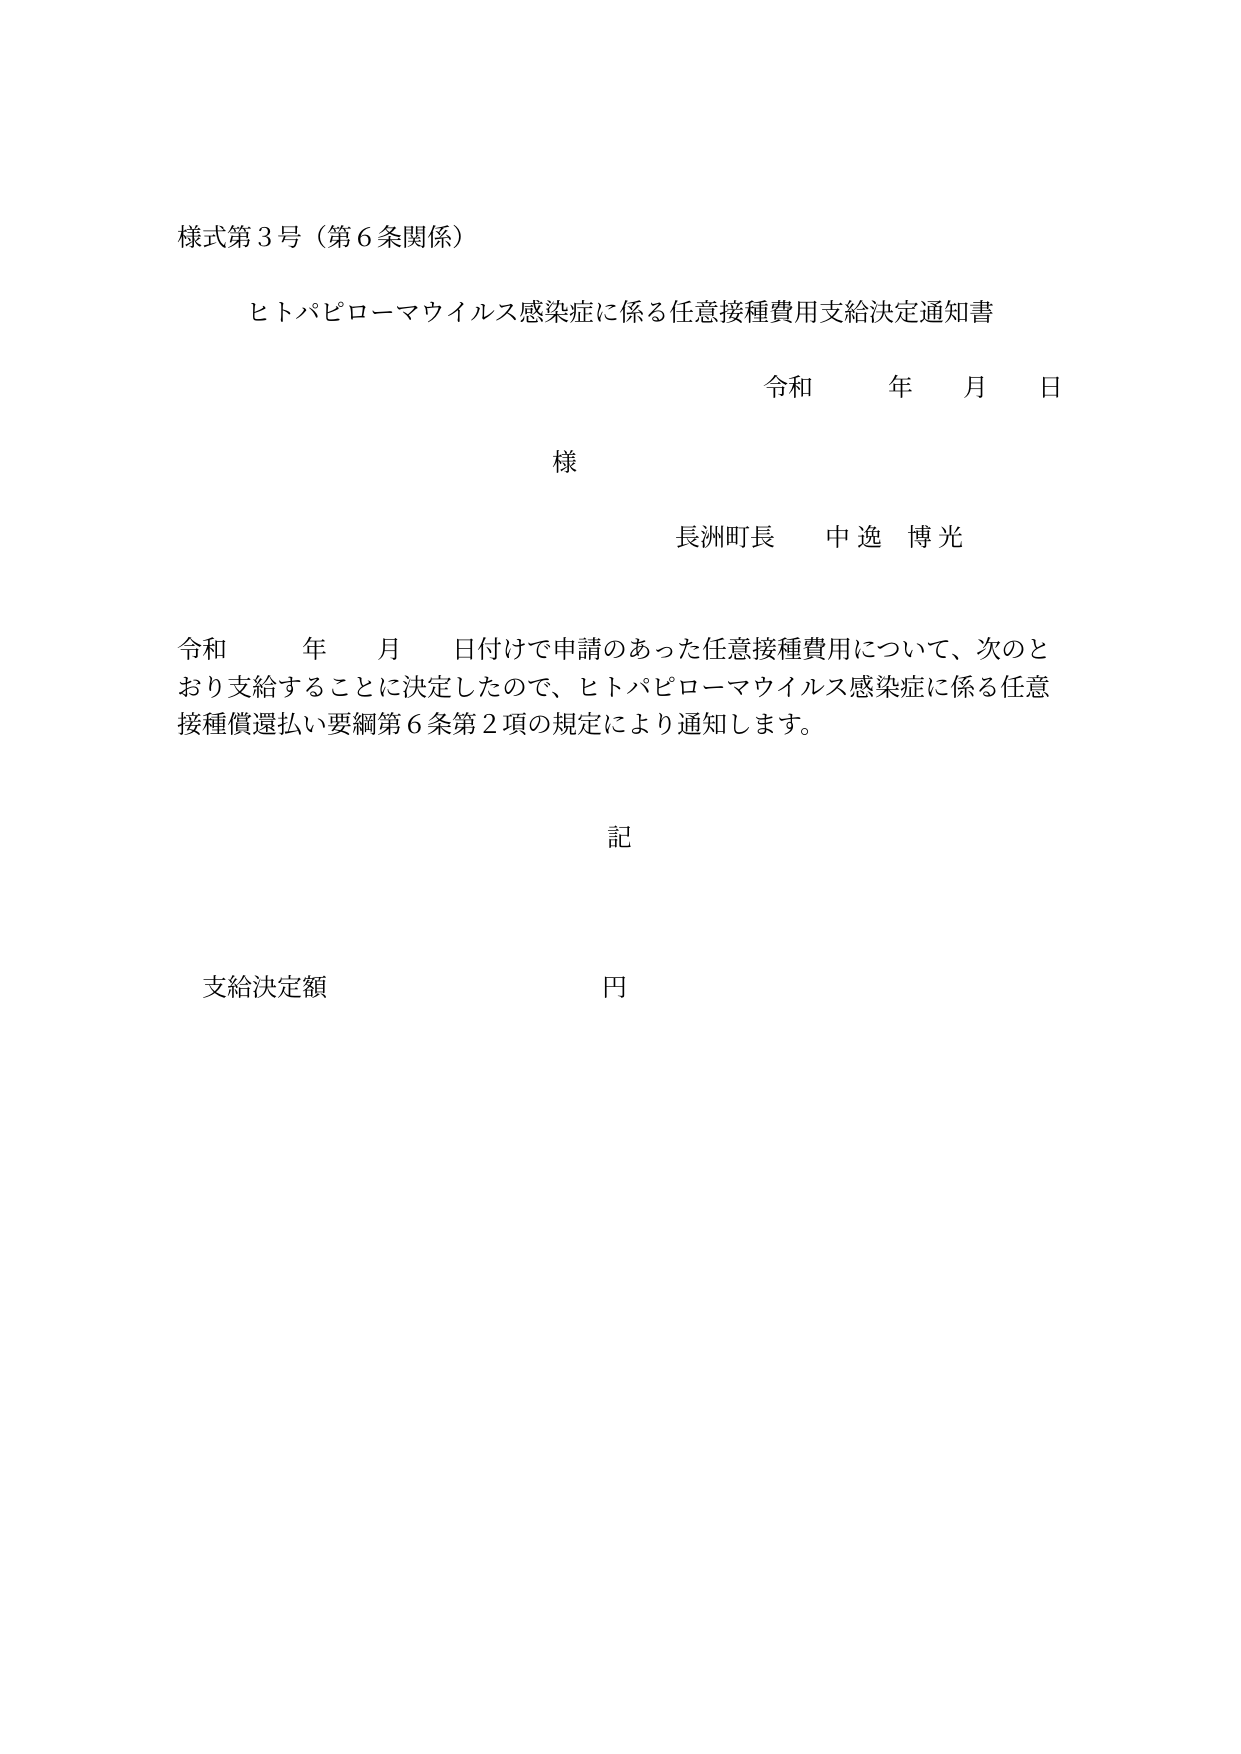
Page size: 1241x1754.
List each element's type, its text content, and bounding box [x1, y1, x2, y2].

text 長洲町長 中 逸 博 光 [177, 517, 963, 554]
text 令和 年 月 日付けで申請のあった任意接種費用について、次のとおり支給することに決定したので、ヒトパピローマウイルス感染症に係る任意接種償還払い要綱第６条第２項の規定により通知します。 [177, 629, 1063, 742]
text 令和 年 月 日 [177, 367, 1063, 404]
text ヒトパピローマウイルス感染症に係る任意接種費用支給決定通知書 [177, 292, 1063, 329]
text 様式第３号（第６条関係） [177, 217, 1063, 254]
text 様 [177, 442, 1063, 479]
subtitle 記 [177, 817, 1063, 854]
text 支給決定額 円 [177, 967, 1063, 1004]
